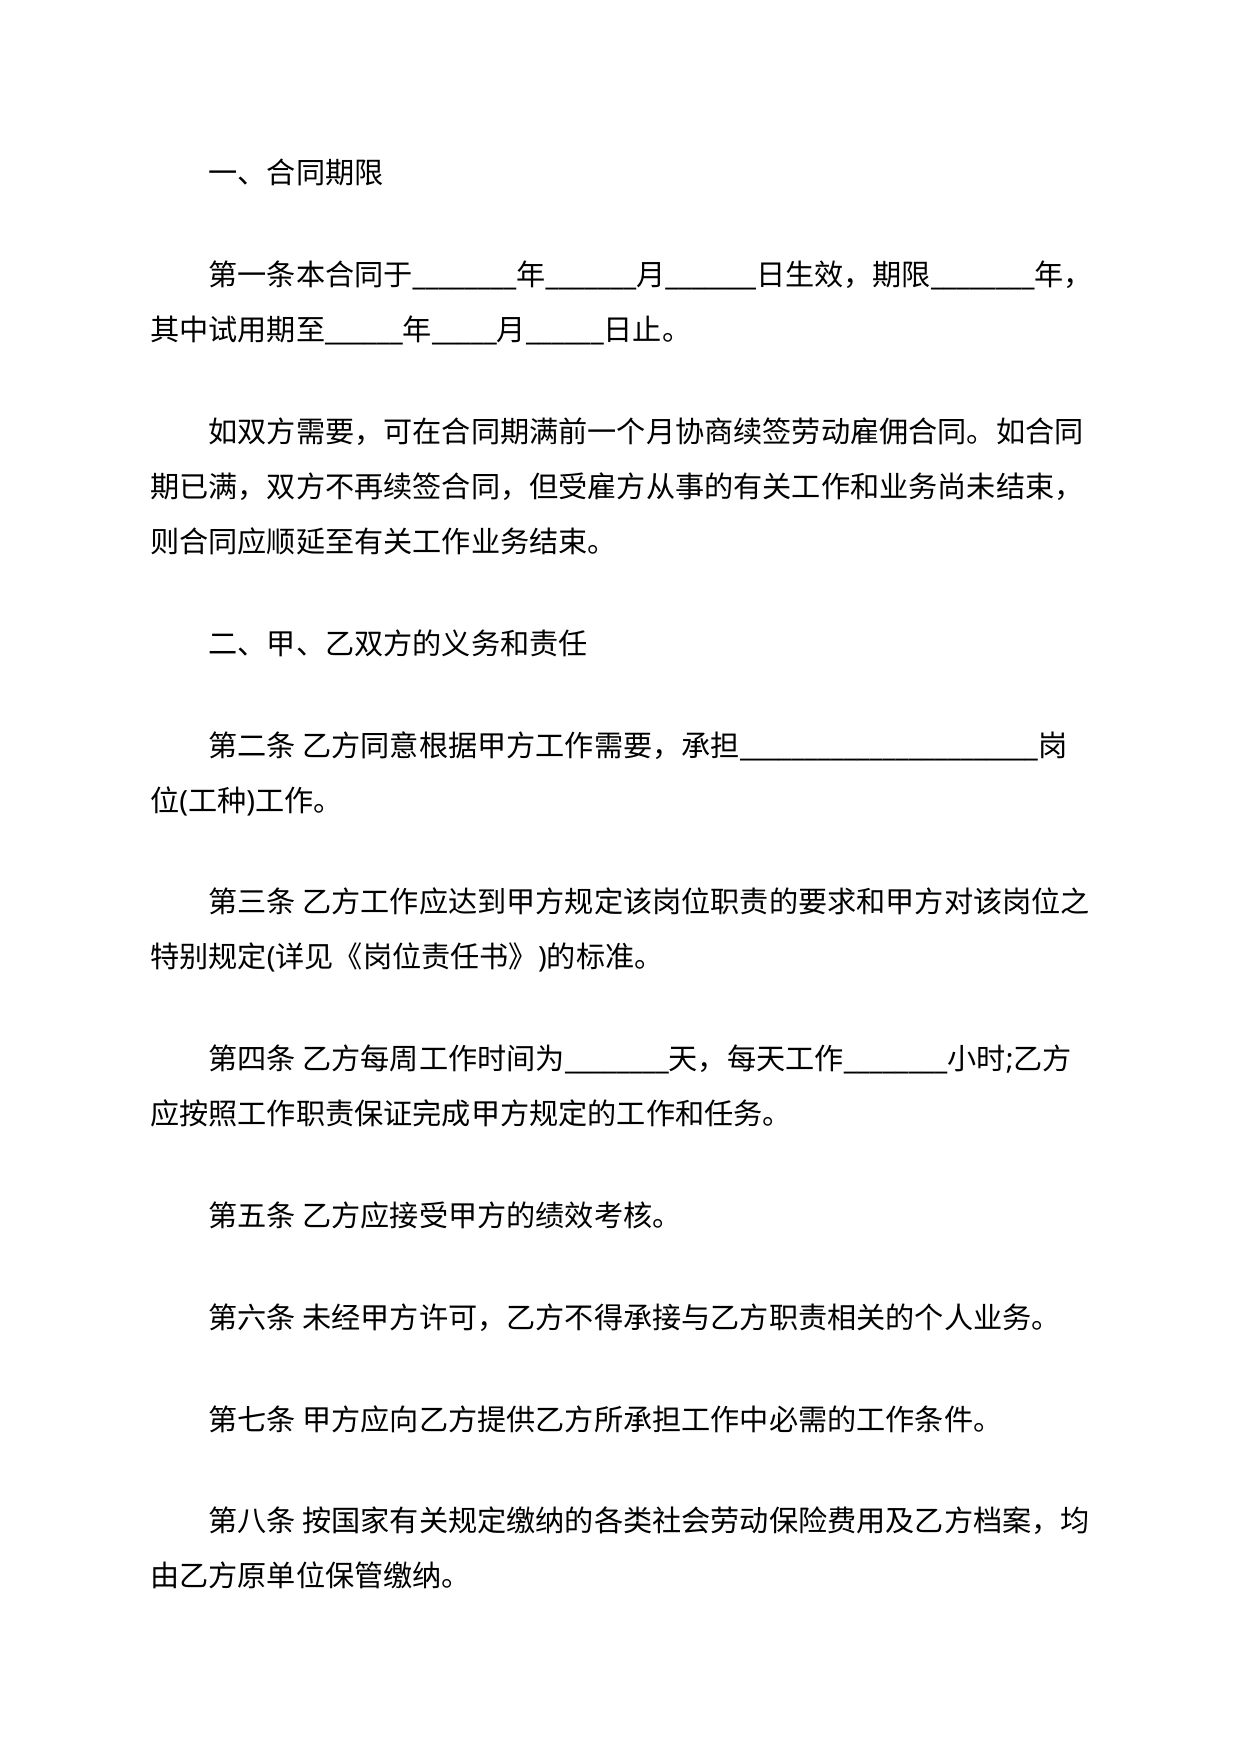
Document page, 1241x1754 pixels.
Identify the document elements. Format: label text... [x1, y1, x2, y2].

text 一、合同期限 [150, 150, 1090, 192]
text 第五条 乙方应接受甲方的绩效考核。 [150, 1193, 1090, 1235]
text 第一条本合同于________年_______月_______日生效，期限________年，其中试用期至______年_____月______日止。 [150, 252, 1090, 349]
text 第六条 未经甲方许可，乙方不得承接与乙方职责相关的个人业务。 [150, 1294, 1090, 1337]
text 第七条 甲方应向乙方提供乙方所承担工作中必需的工作条件。 [150, 1396, 1090, 1438]
text 第四条 乙方每周工作时间为________天，每天工作________小时;乙方应按照工作职责保证完成甲方规定的工作和任务。 [150, 1036, 1090, 1133]
text 第三条 乙方工作应达到甲方规定该岗位职责的要求和甲方对该岗位之特别规定(详见《岗位责任书》)的标准。 [150, 879, 1090, 976]
text 第二条 乙方同意根据甲方工作需要，承担_______________________岗位(工种)工作。 [150, 722, 1090, 819]
text 如双方需要，可在合同期满前一个月协商续签劳动雇佣合同。如合同期已满，双方不再续签合同，但受雇方从事的有关工作和业务尚未结束，则合同应顺延至有关工作业务结束。 [150, 409, 1090, 561]
text 第八条 按国家有关规定缴纳的各类社会劳动保险费用及乙方档案，均由乙方原单位保管缴纳。 [150, 1498, 1090, 1595]
text 二、甲、乙双方的义务和责任 [150, 620, 1090, 663]
